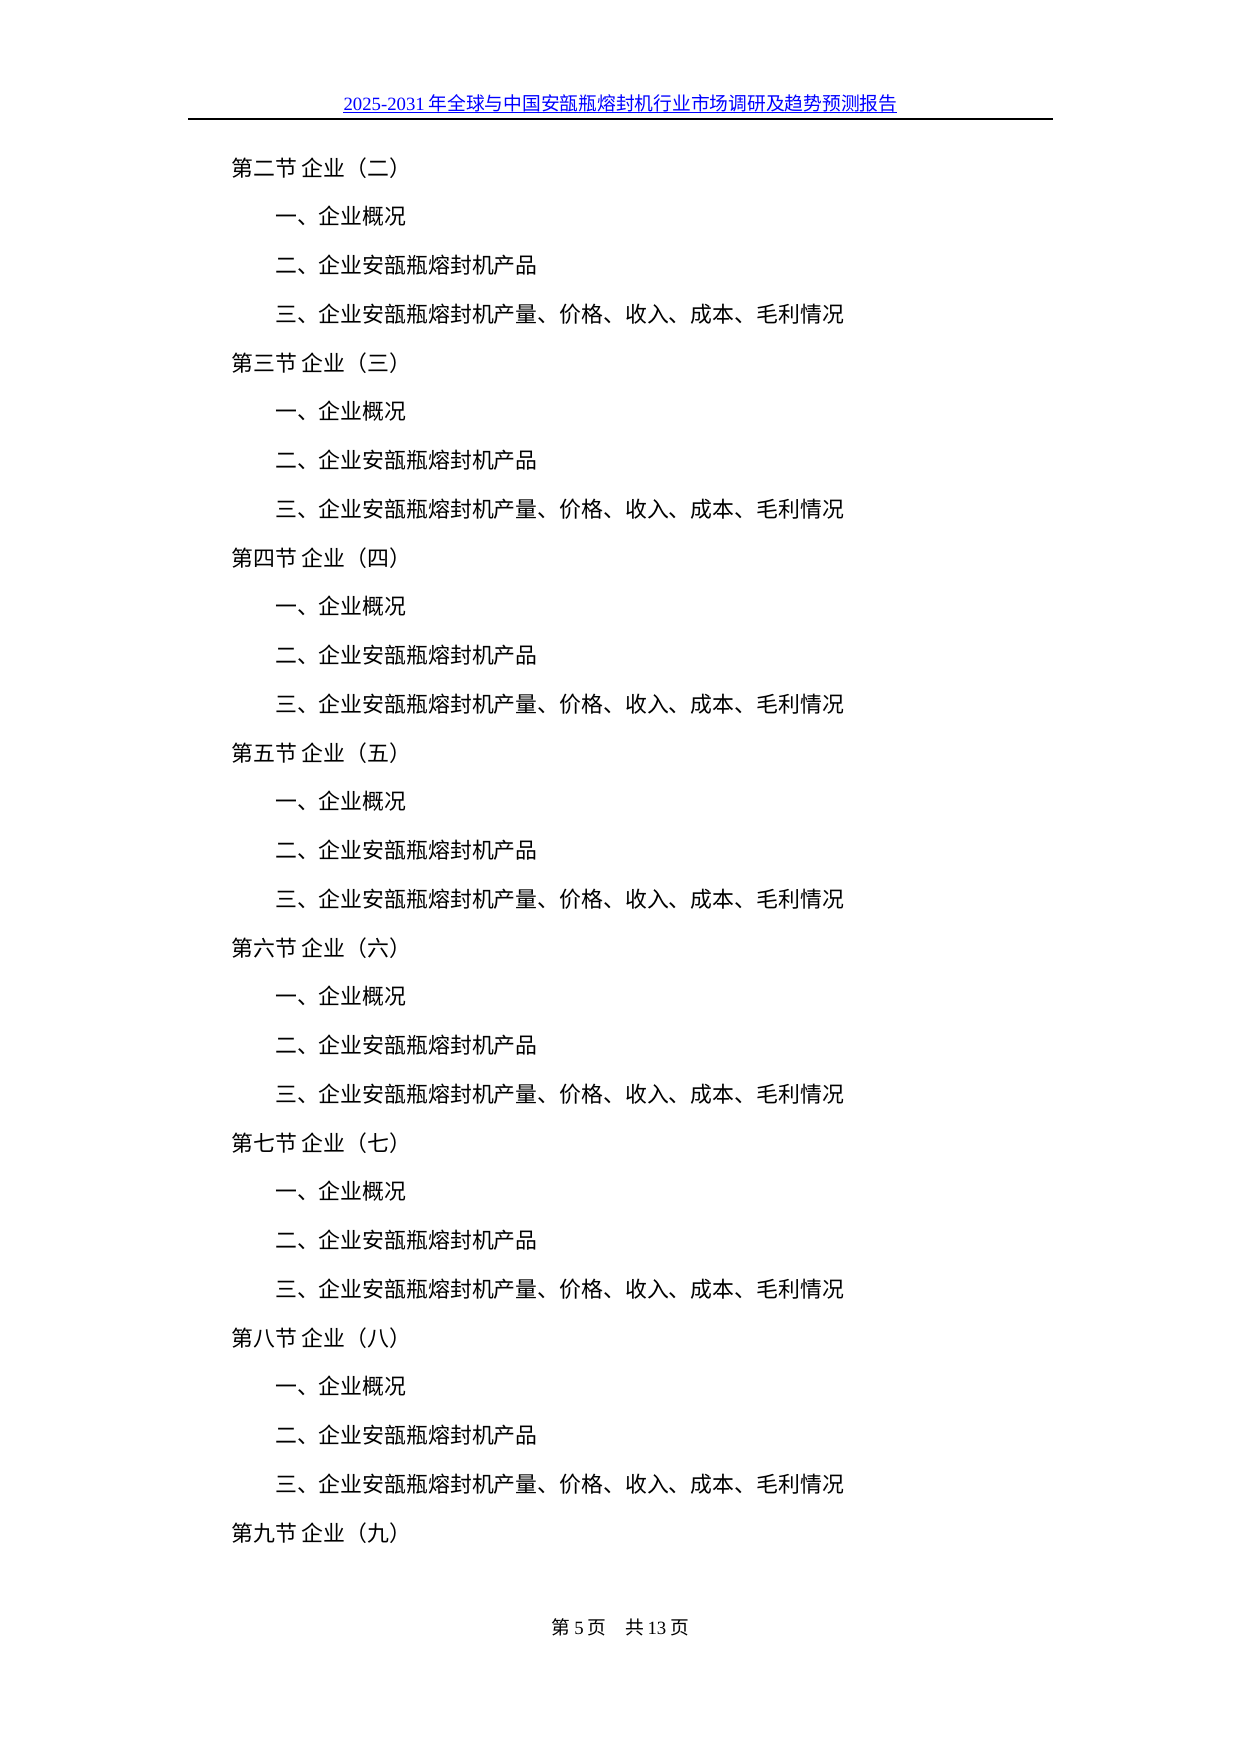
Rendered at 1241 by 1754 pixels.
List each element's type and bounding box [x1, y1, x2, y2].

text [187, 150, 1053, 1548]
